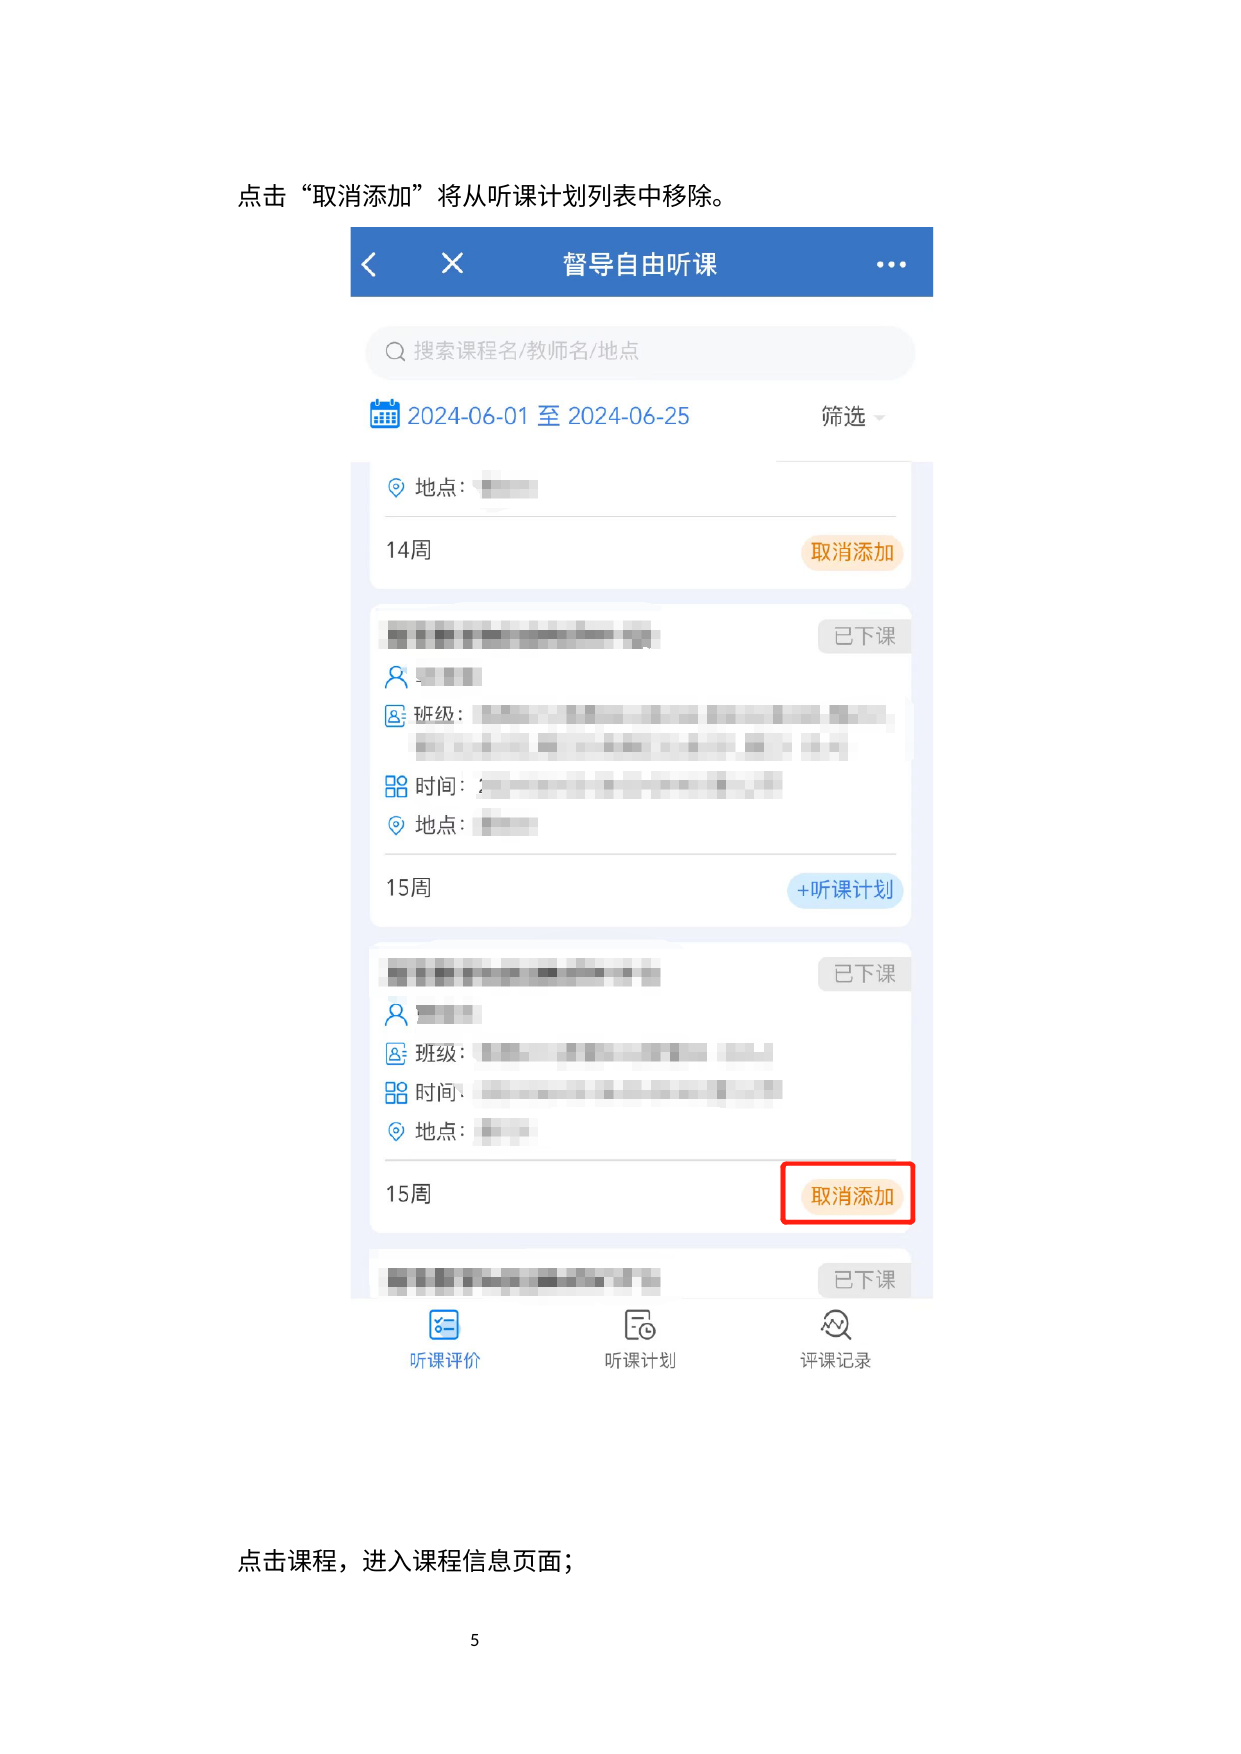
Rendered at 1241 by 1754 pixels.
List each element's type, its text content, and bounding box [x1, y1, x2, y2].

text 点击“取消添加”将从听课计划列表中移除。 [187, 162, 1053, 227]
picture [350, 227, 934, 1388]
text 点击课程，进入课程信息页面； [187, 1527, 1053, 1592]
